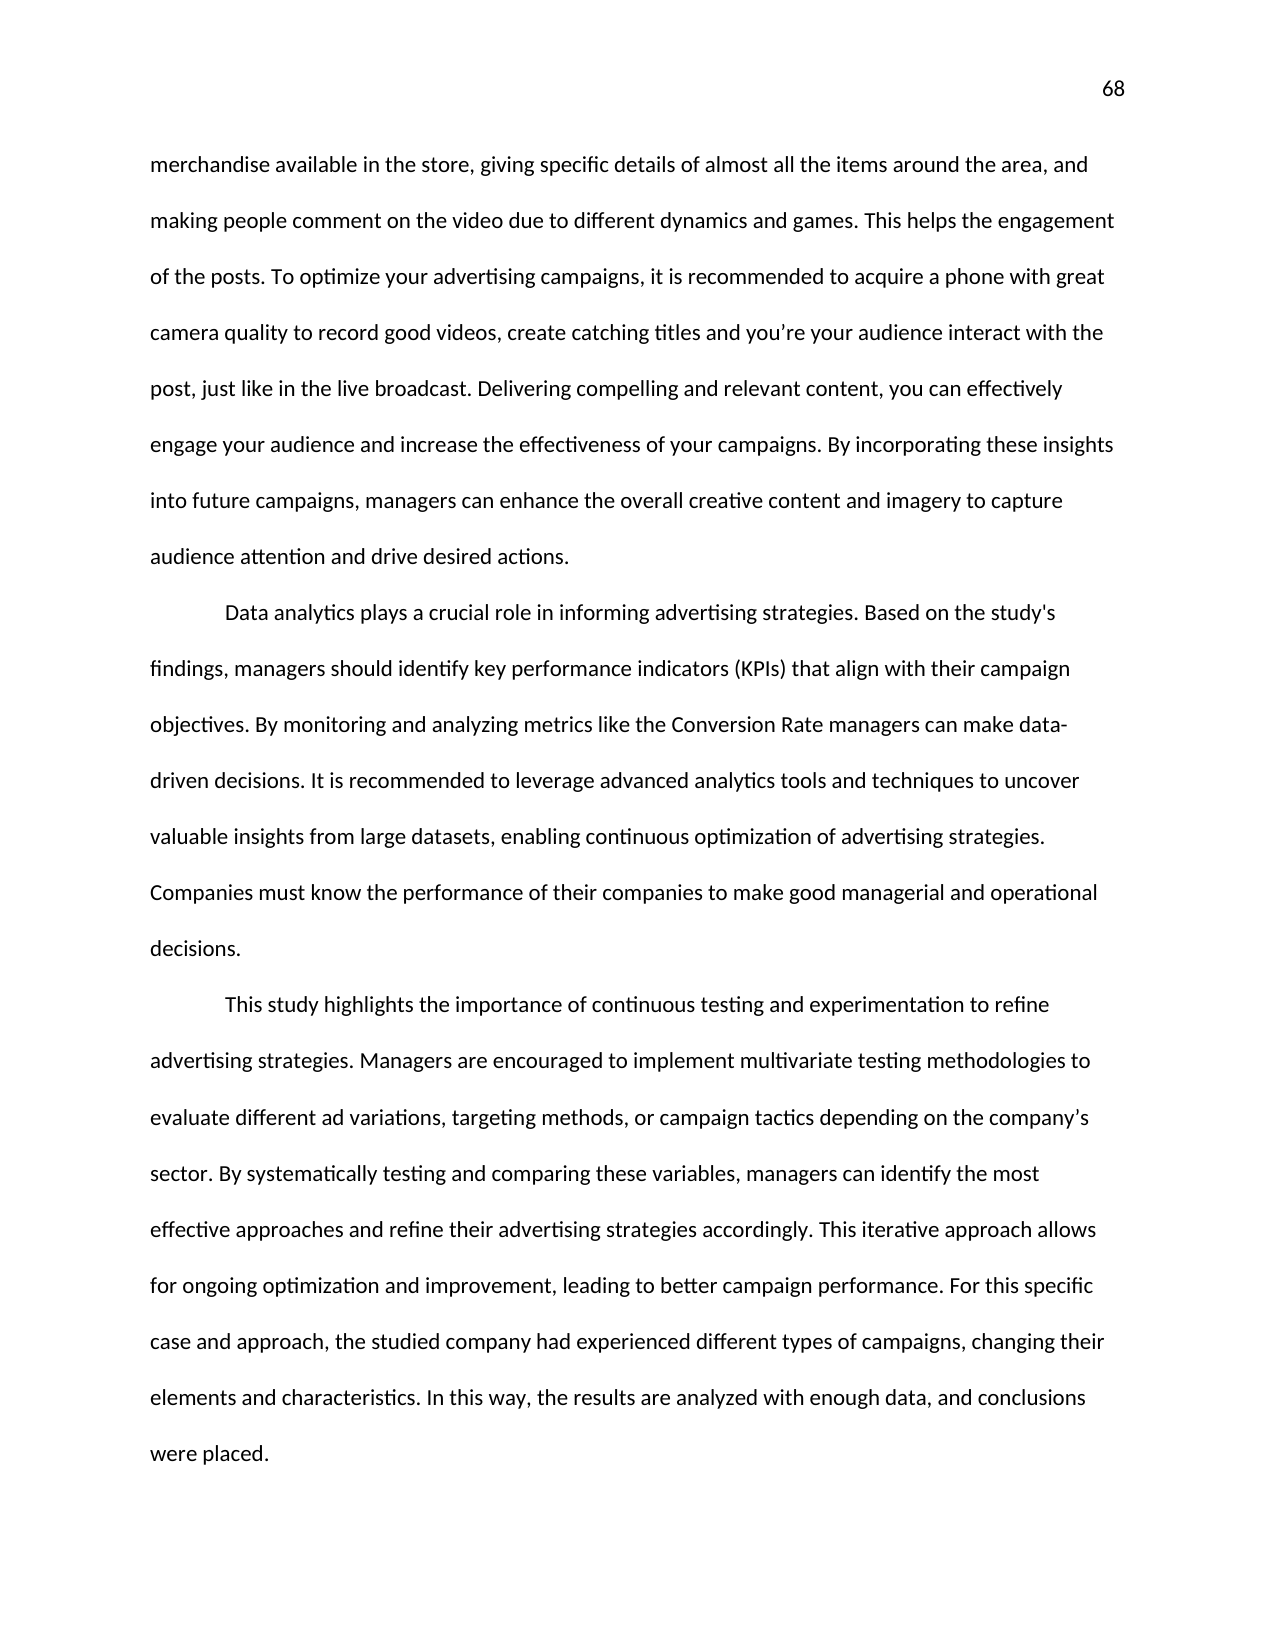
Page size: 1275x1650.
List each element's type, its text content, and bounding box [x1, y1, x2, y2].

text This study highlights the importance of continuous testing and experimentation to refine advertising strategies. Managers are encouraged to implement multivariate testing methodologies to evaluate different ad variations, targeting methods, or campaign tactics depending on the company’s sector. By systematically testing and comparing these variables, managers can identify the most effective approaches and refine their advertising strategies accordingly. This iterative approach allows for ongoing optimization and improvement, leading to better campaign performance. For this specific case and approach, the studied company had experienced different types of campaigns, changing their elements and characteristics. In this way, the results are analyzed with enough data, and conclusions were placed. [150, 991, 1125, 1467]
text Data analytics plays a crucial role in informing advertising strategies. Based on the study's findings, managers should identify key performance indicators (KPIs) that align with their campaign objectives. By monitoring and analyzing metrics like the Conversion Rate managers can make data-driven decisions. It is recommended to leverage advanced analytics tools and techniques to uncover valuable insights from large datasets, enabling continuous optimization of advertising strategies. Companies must know the performance of their companies to make good managerial and operational decisions. [150, 598, 1125, 963]
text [150, 150, 1125, 570]
